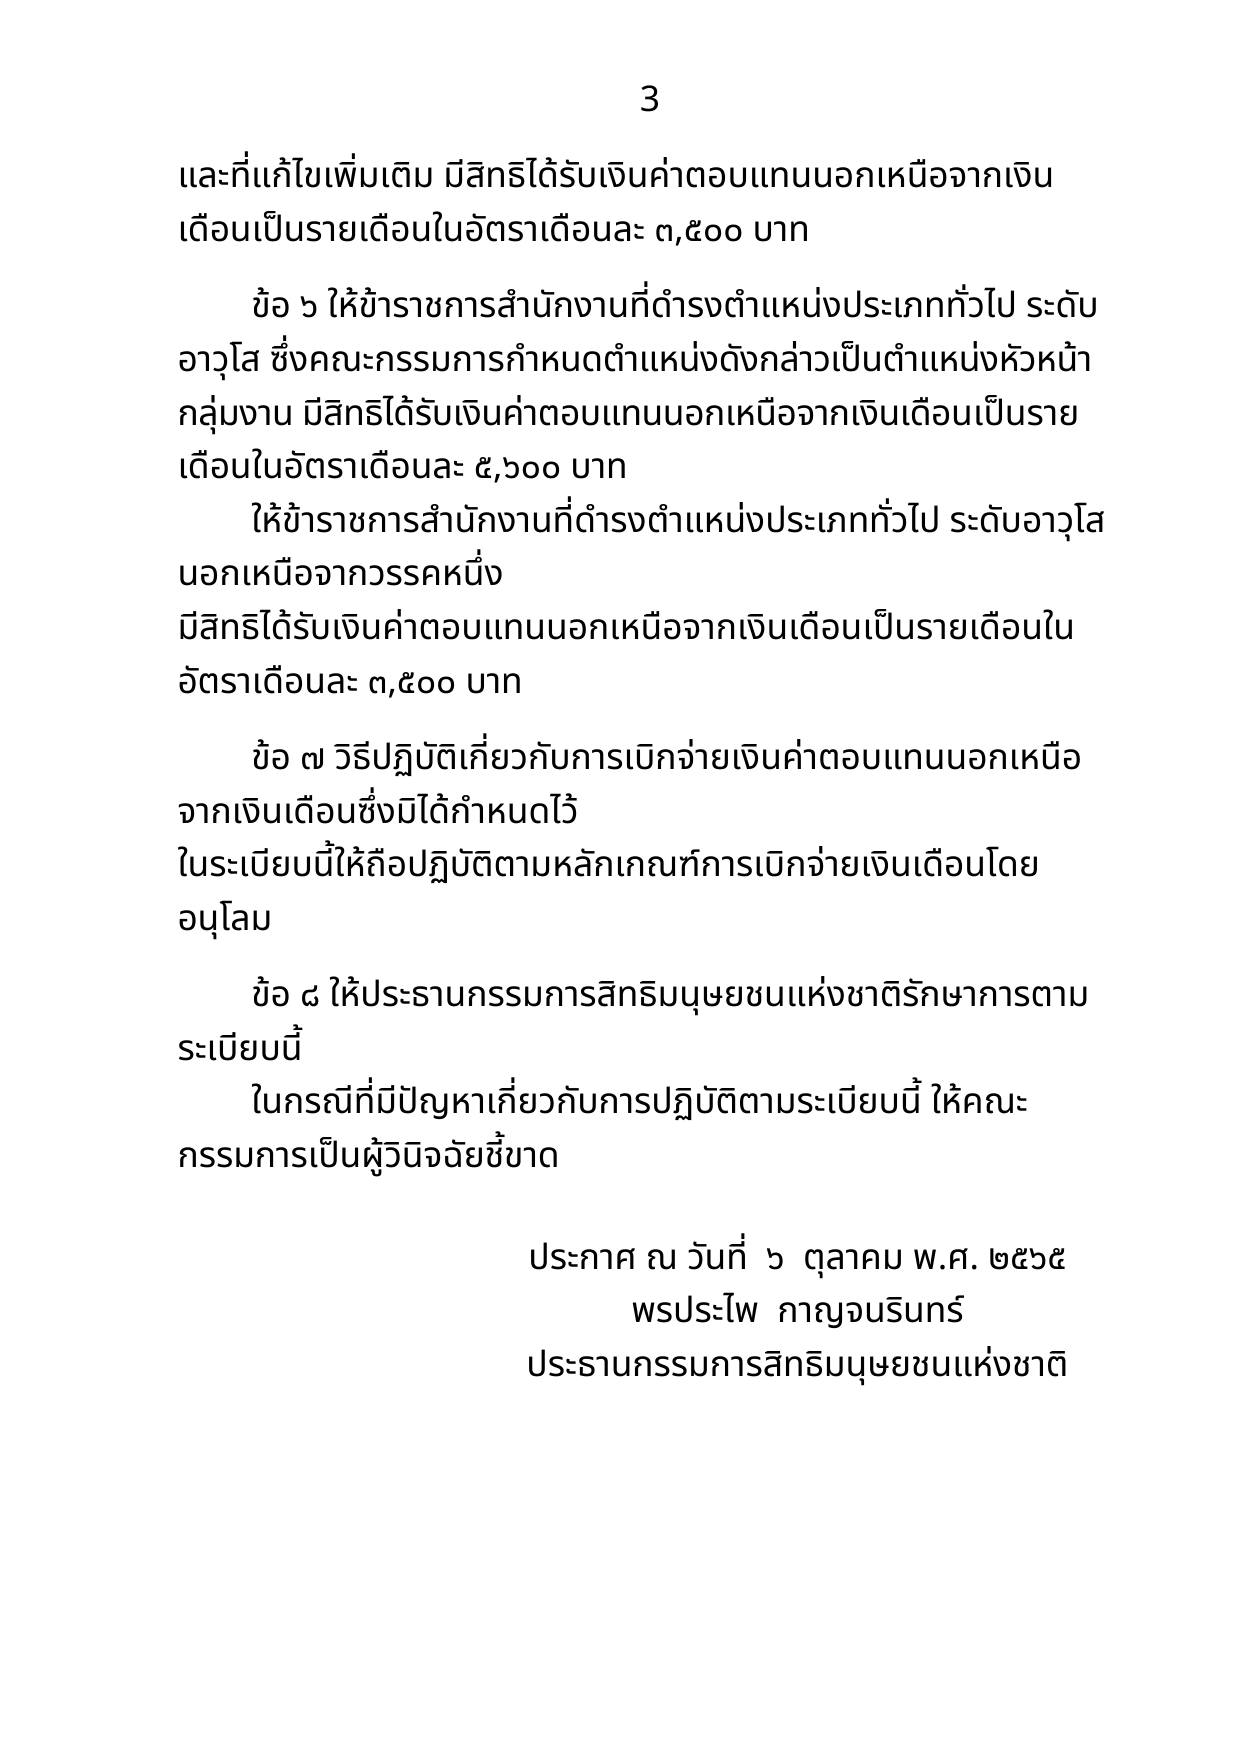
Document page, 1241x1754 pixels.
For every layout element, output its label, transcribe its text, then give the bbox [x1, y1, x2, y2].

text ข้อ ๘ ให้ประธานกรรมการสิทธิมนุษยชนแห่งชาติรักษาการตามระเบียบนี้ [177, 969, 1122, 1076]
text ข้อ ๗ วิธีปฏิบัติเกี่ยวกับการเบิกจ่ายเงินค่าตอบแทนนอกเหนือจากเงินเดือนซึ่งมิได้กำหนดไว้ ในระเบียบนี้ให้ถือปฏิบัติตามหลักเกณฑ์การเบิกจ่ายเงินเดือนโดยอนุโลม [177, 732, 1122, 946]
text พรประไพ กาญจนรินทร์ [177, 1285, 1122, 1338]
text ประกาศ ณ วันที่ ๖ ตุลาคม พ.ศ. ๒๕๖๕ [177, 1231, 1122, 1285]
text ให้ข้าราชการสำนักงานที่ดำรงตำแหน่งประเภททั่วไป ระดับอาวุโส นอกเหนือจากวรรคหนึ่ง มีสิทธิได้รับเงินค่าตอบแทนนอกเหนือจากเงินเดือนเป็นรายเดือนในอัตราเดือนละ ๓,๕๐๐ บาท [177, 495, 1122, 709]
text ในกรณีที่มีปัญหาเกี่ยวกับการปฏิบัติตามระเบียบนี้ ให้คณะกรรมการเป็นผู้วินิจฉัยชี้ขาด [177, 1076, 1122, 1183]
text ประธานกรรมการสิทธิมนุษยชนแห่งชาติ [177, 1338, 1122, 1392]
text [177, 150, 1122, 257]
text ข้อ ๖ ให้ข้าราชการสำนักงานที่ดำรงตำแหน่งประเภททั่วไป ระดับอาวุโส ซึ่งคณะกรรมการกำหนดตำแหน่งดังกล่าวเป็นตำแหน่งหัวหน้ากลุ่มงาน มีสิทธิได้รับเงินค่าตอบแทนนอกเหนือจากเงินเดือนเป็นรายเดือนในอัตราเดือนละ ๕,๖๐๐ บาท [177, 280, 1122, 495]
